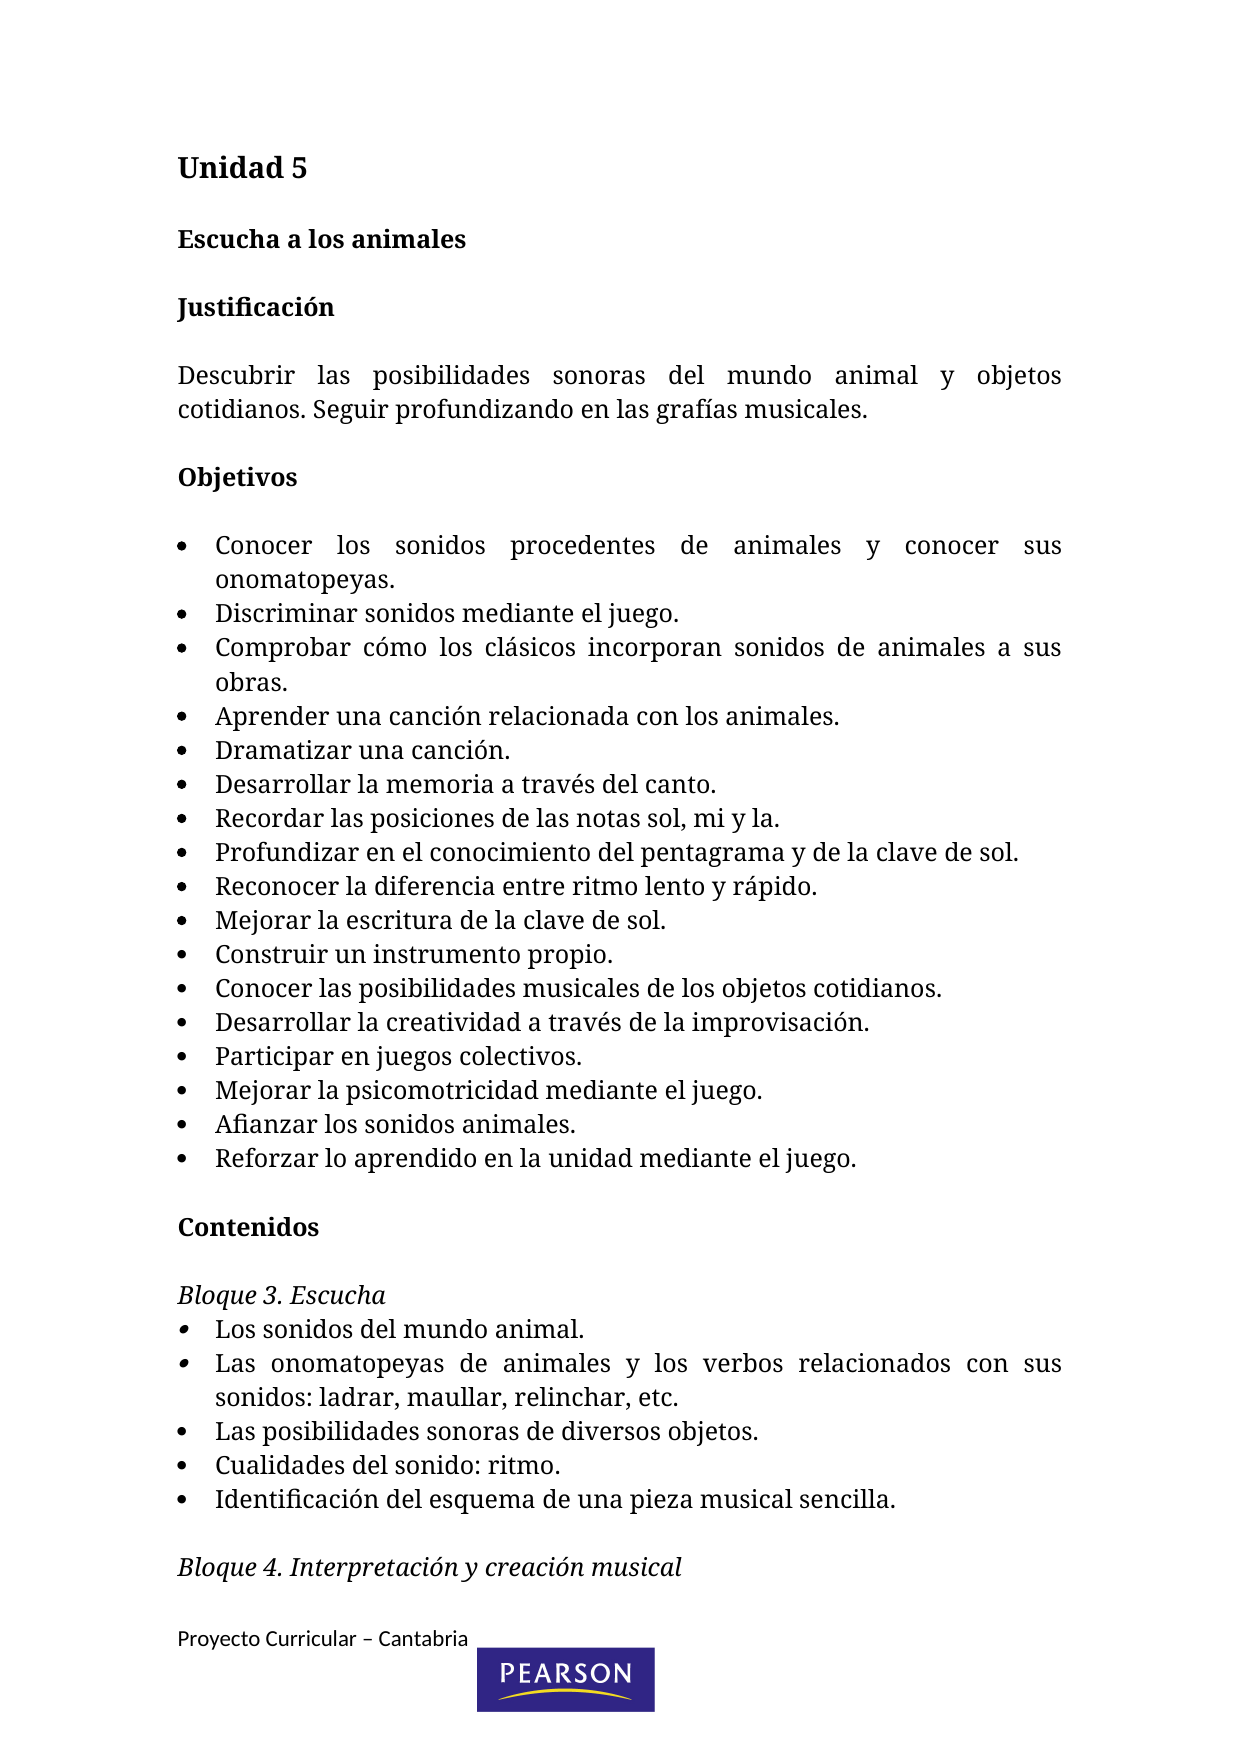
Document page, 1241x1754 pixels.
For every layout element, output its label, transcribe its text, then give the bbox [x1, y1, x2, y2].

list Mejorar la escritura de la clave de sol. [177, 903, 1063, 937]
list Profundizar en el conocimiento del pentagrama y de la clave de sol. [177, 834, 1063, 868]
list Reforzar lo aprendido en la unidad mediante el juego. [177, 1141, 1063, 1175]
list Las posibilidades sonoras de diversos objetos. [177, 1413, 1063, 1448]
list Dramatizar una canción. [177, 732, 1063, 766]
text Escucha a los animales [177, 221, 1063, 255]
list Conocer los sonidos procedentes de animales y conocer sus onomatopeyas. [177, 528, 1063, 596]
picture [470, 1643, 661, 1717]
text Contenidos [177, 1209, 1063, 1243]
text Descubrir las posibilidades sonoras del mundo animal y objetos cotidianos. Seguir profundizando en las grafías musicales. [177, 358, 1063, 426]
list Aprender una canción relacionada con los animales. [177, 698, 1063, 732]
list Conocer las posibilidades musicales de los objetos cotidianos. [177, 971, 1063, 1005]
list Reconocer la diferencia entre ritmo lento y rápido. [177, 868, 1063, 903]
text Bloque 4. Interpretación y creación musical [177, 1550, 1063, 1584]
list Discriminar sonidos mediante el juego. [177, 596, 1063, 630]
list Construir un instrumento propio. [177, 937, 1063, 971]
text Objetivos [177, 460, 1063, 494]
list Afianzar los sonidos animales. [177, 1107, 1063, 1141]
text Bloque 3. Escucha [177, 1277, 1063, 1311]
list Los sonidos del mundo animal. [177, 1311, 1063, 1345]
list Comprobar cómo los clásicos incorporan sonidos de animales a sus obras. [177, 630, 1063, 698]
list Mejorar la psicomotricidad mediante el juego. [177, 1073, 1063, 1107]
list Participar en juegos colectivos. [177, 1039, 1063, 1073]
list Cualidades del sonido: ritmo. [177, 1448, 1063, 1482]
list Las onomatopeyas de animales y los verbos relacionados con sus sonidos: ladrar, maullar, relinchar, etc. [177, 1345, 1063, 1413]
text Justificación [177, 289, 1063, 323]
text Unidad 5 [177, 148, 1063, 187]
list Identificación del esquema de una pieza musical sencilla. [177, 1482, 1063, 1516]
list Desarrollar la memoria a través del canto. [177, 766, 1063, 800]
list Recordar las posiciones de las notas sol, mi y la. [177, 800, 1063, 834]
list Desarrollar la creatividad a través de la improvisación. [177, 1005, 1063, 1039]
